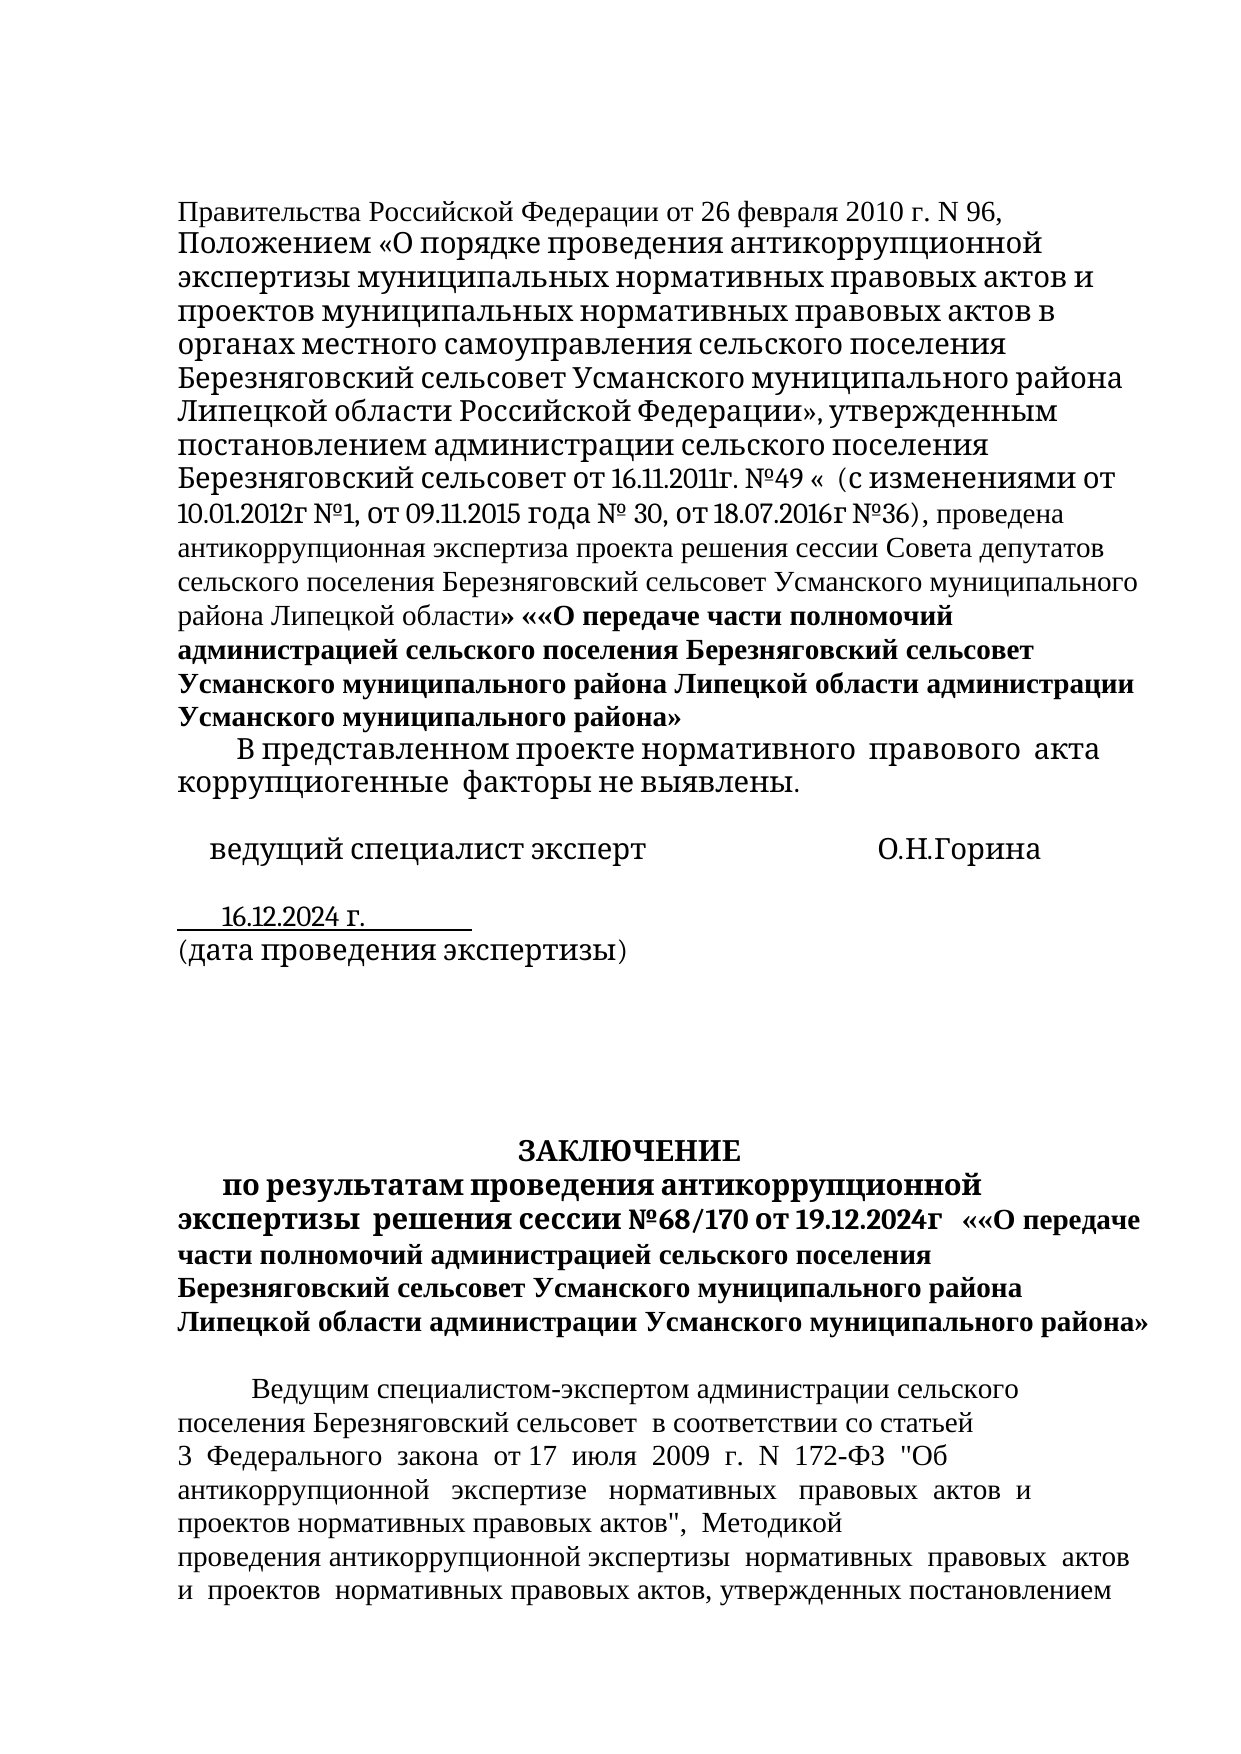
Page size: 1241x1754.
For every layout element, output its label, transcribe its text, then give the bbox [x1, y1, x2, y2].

text по результатам проведения антикоррупционной экспертизы решения сессии №68/170 от 19.12.2024г ««О передаче части полномочий администрацией сельского поселения Березняговский сельсовет Усманского муниципального района Липецкой области администрации Усманского муниципального района» [177, 1169, 1152, 1338]
text ведущий специалист эксперт О.Н.Горина [177, 833, 1152, 867]
text В представленном проекте нормативного правового акта коррупциогенные факторы не выявлены. [177, 733, 1152, 800]
text (дата проведения экспертизы) [177, 934, 1152, 968]
text ЗАКЛЮЧЕНИЕ [177, 1135, 1152, 1169]
text 16.12.2024 г. [177, 901, 1152, 934]
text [177, 194, 1152, 733]
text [177, 1371, 1152, 1606]
